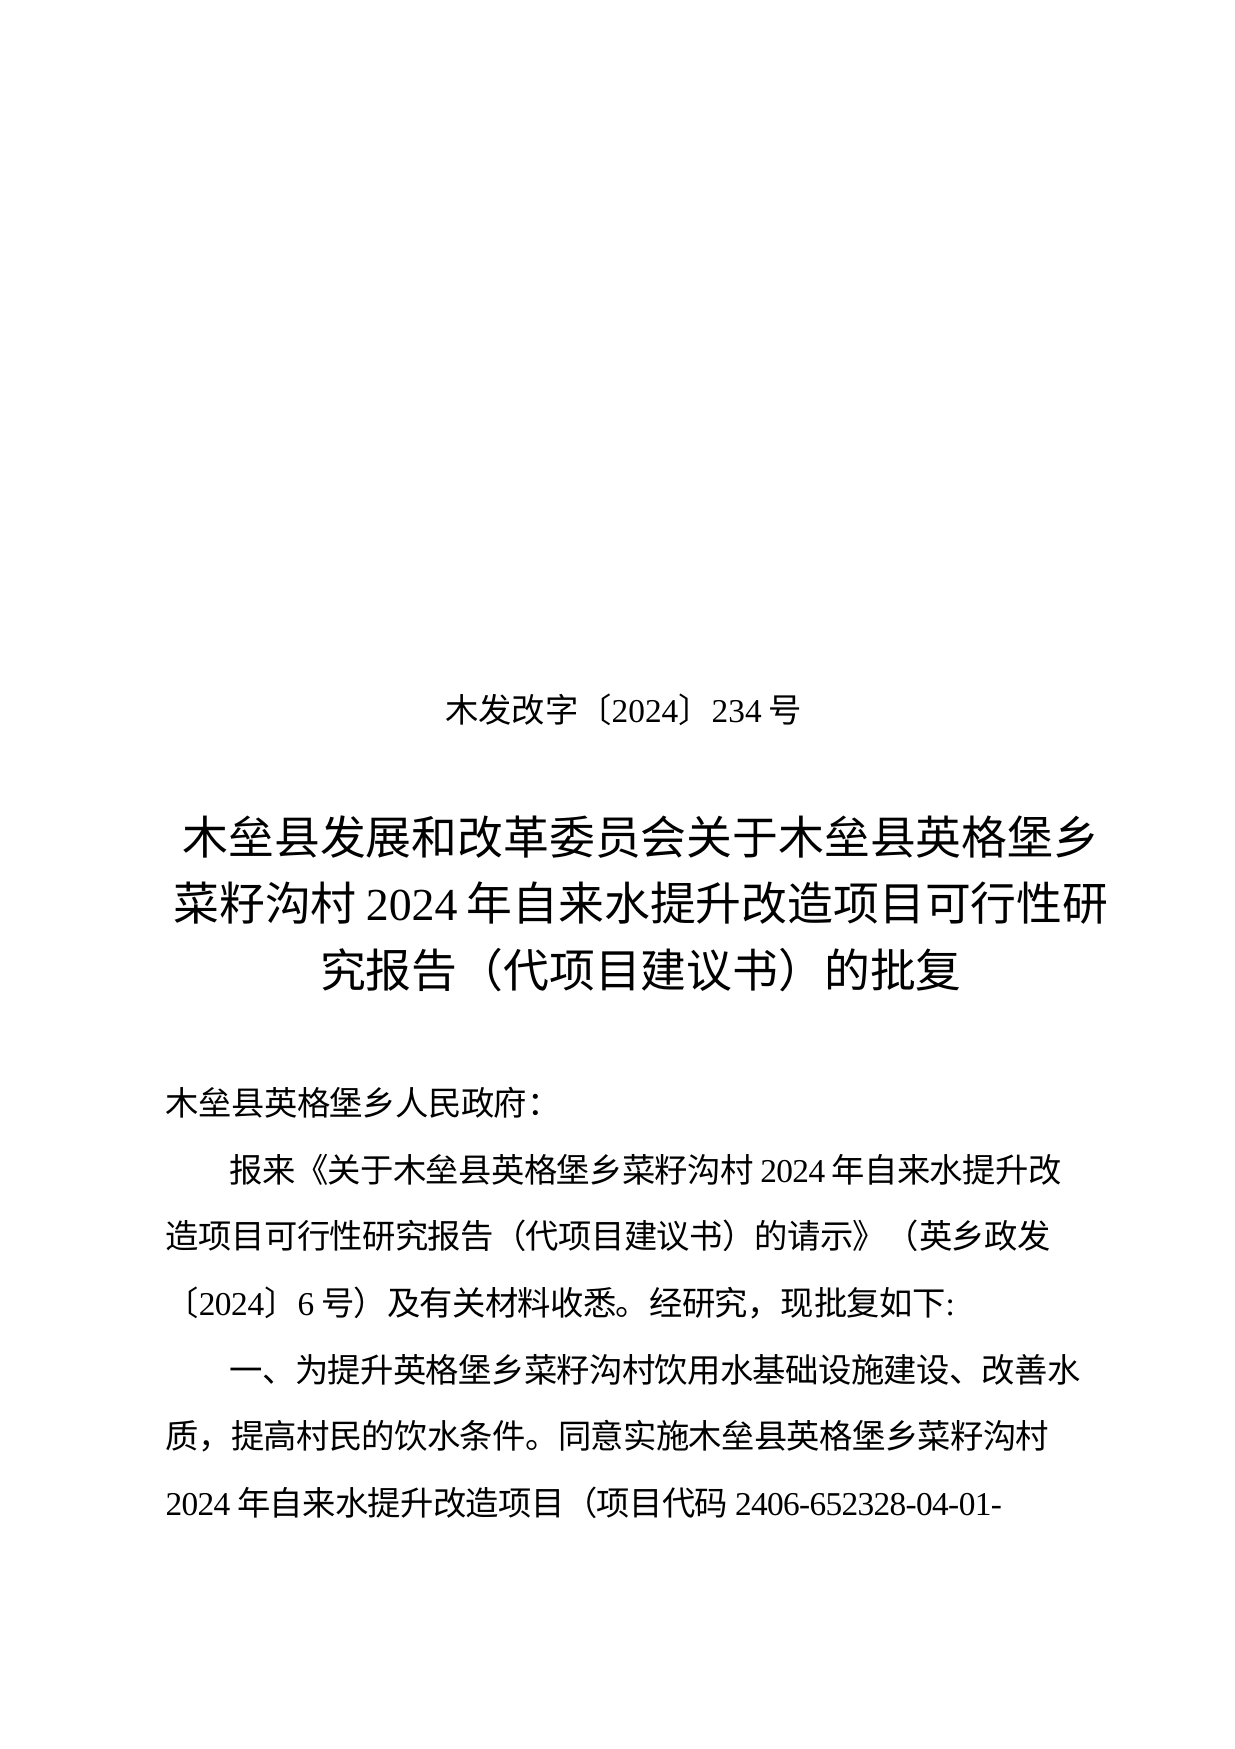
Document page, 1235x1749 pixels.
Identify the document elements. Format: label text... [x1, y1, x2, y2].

text 木发改字〔2024〕234号 [165, 676, 1081, 734]
text 报来《关于木垒县英格堡乡菜籽沟村2024年自来水提升改造项目可行性研究报告（代项目建议书）的请示》（英乡政发〔2024〕6号）及有关材料收悉。经研究，现批复如下: [165, 1134, 1081, 1334]
text 木垒县英格堡乡人民政府： [165, 1067, 1081, 1134]
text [165, 1334, 1081, 1534]
text 木垒县发展和改革委员会关于木垒县英格堡乡菜籽沟村2024年自来水提升改造项目可行性研究报告（代项目建议书）的批复 [165, 801, 1116, 1001]
